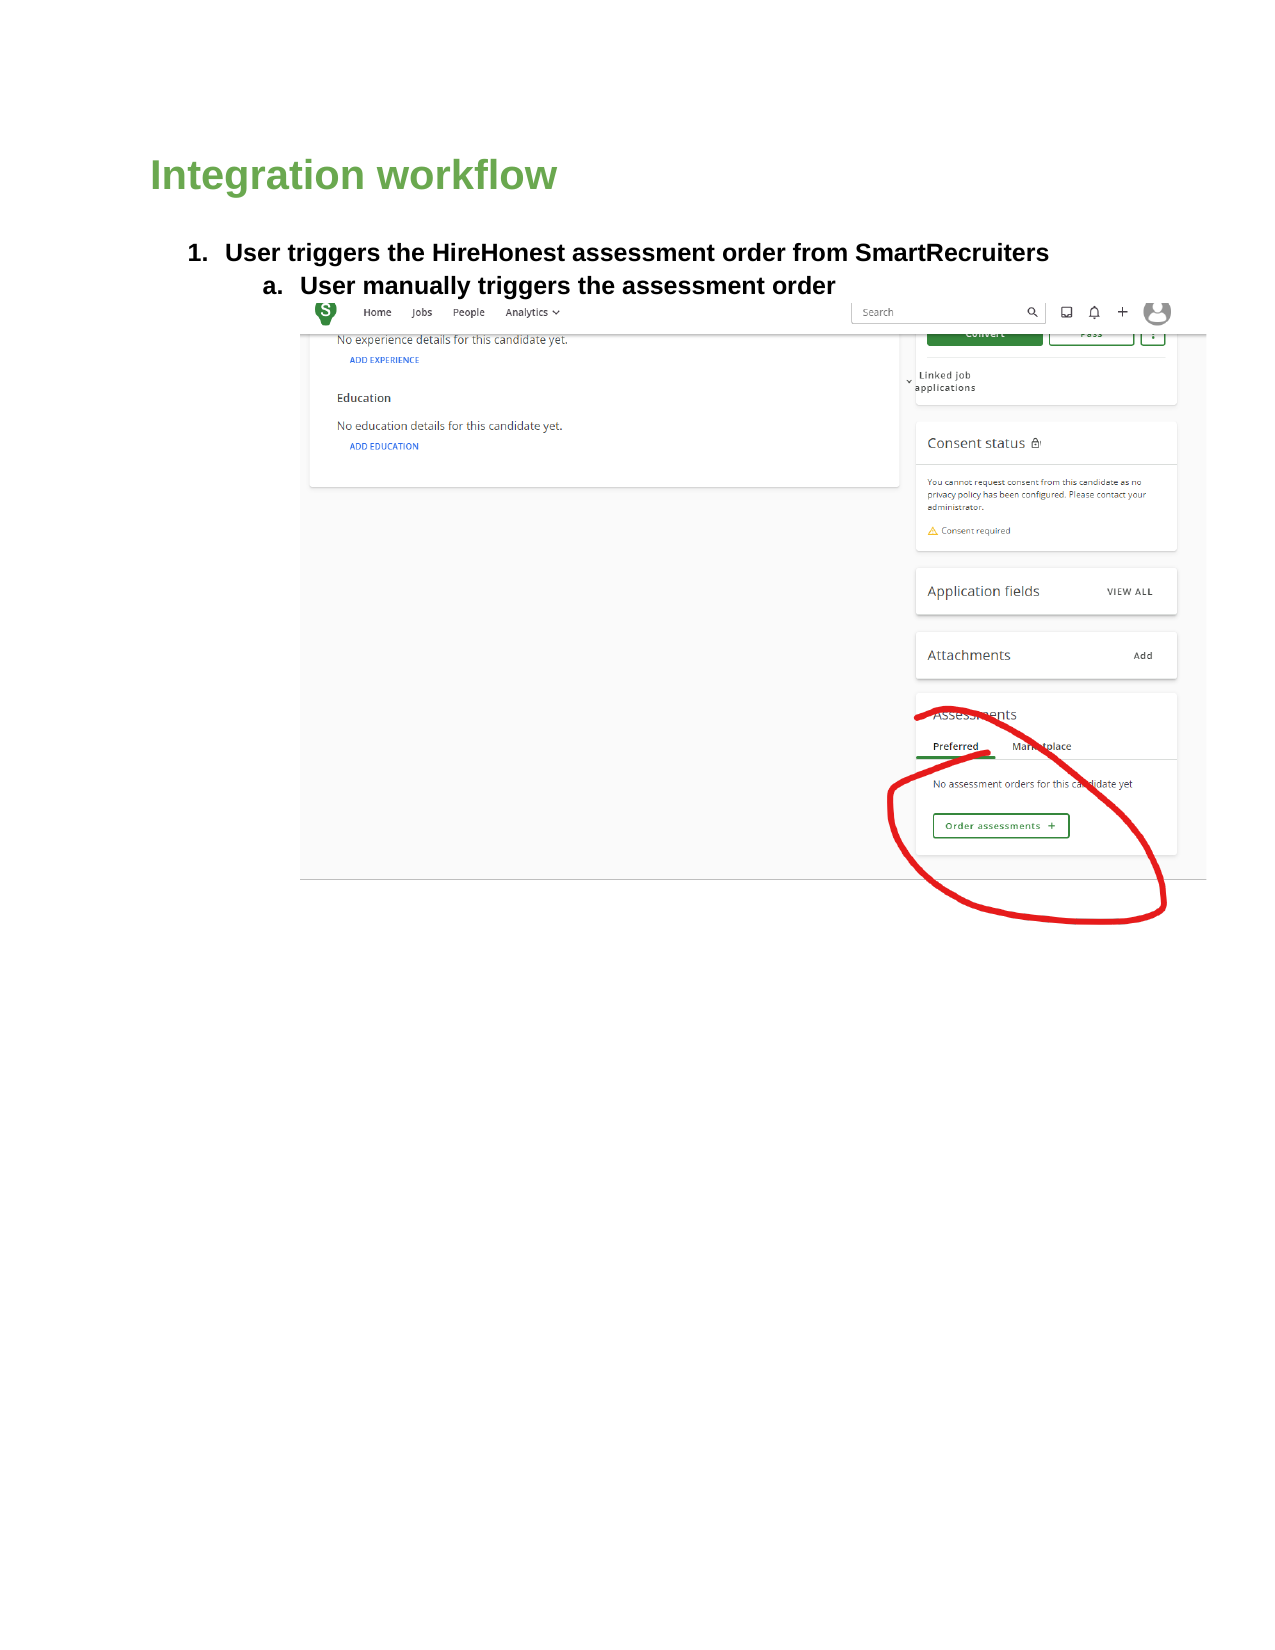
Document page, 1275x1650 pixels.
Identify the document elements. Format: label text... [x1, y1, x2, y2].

text Integration workflow [150, 150, 1125, 198]
list User triggers the HireHonest assessment order from SmartRecruiters [187, 238, 1125, 267]
picture [300, 303, 1207, 925]
